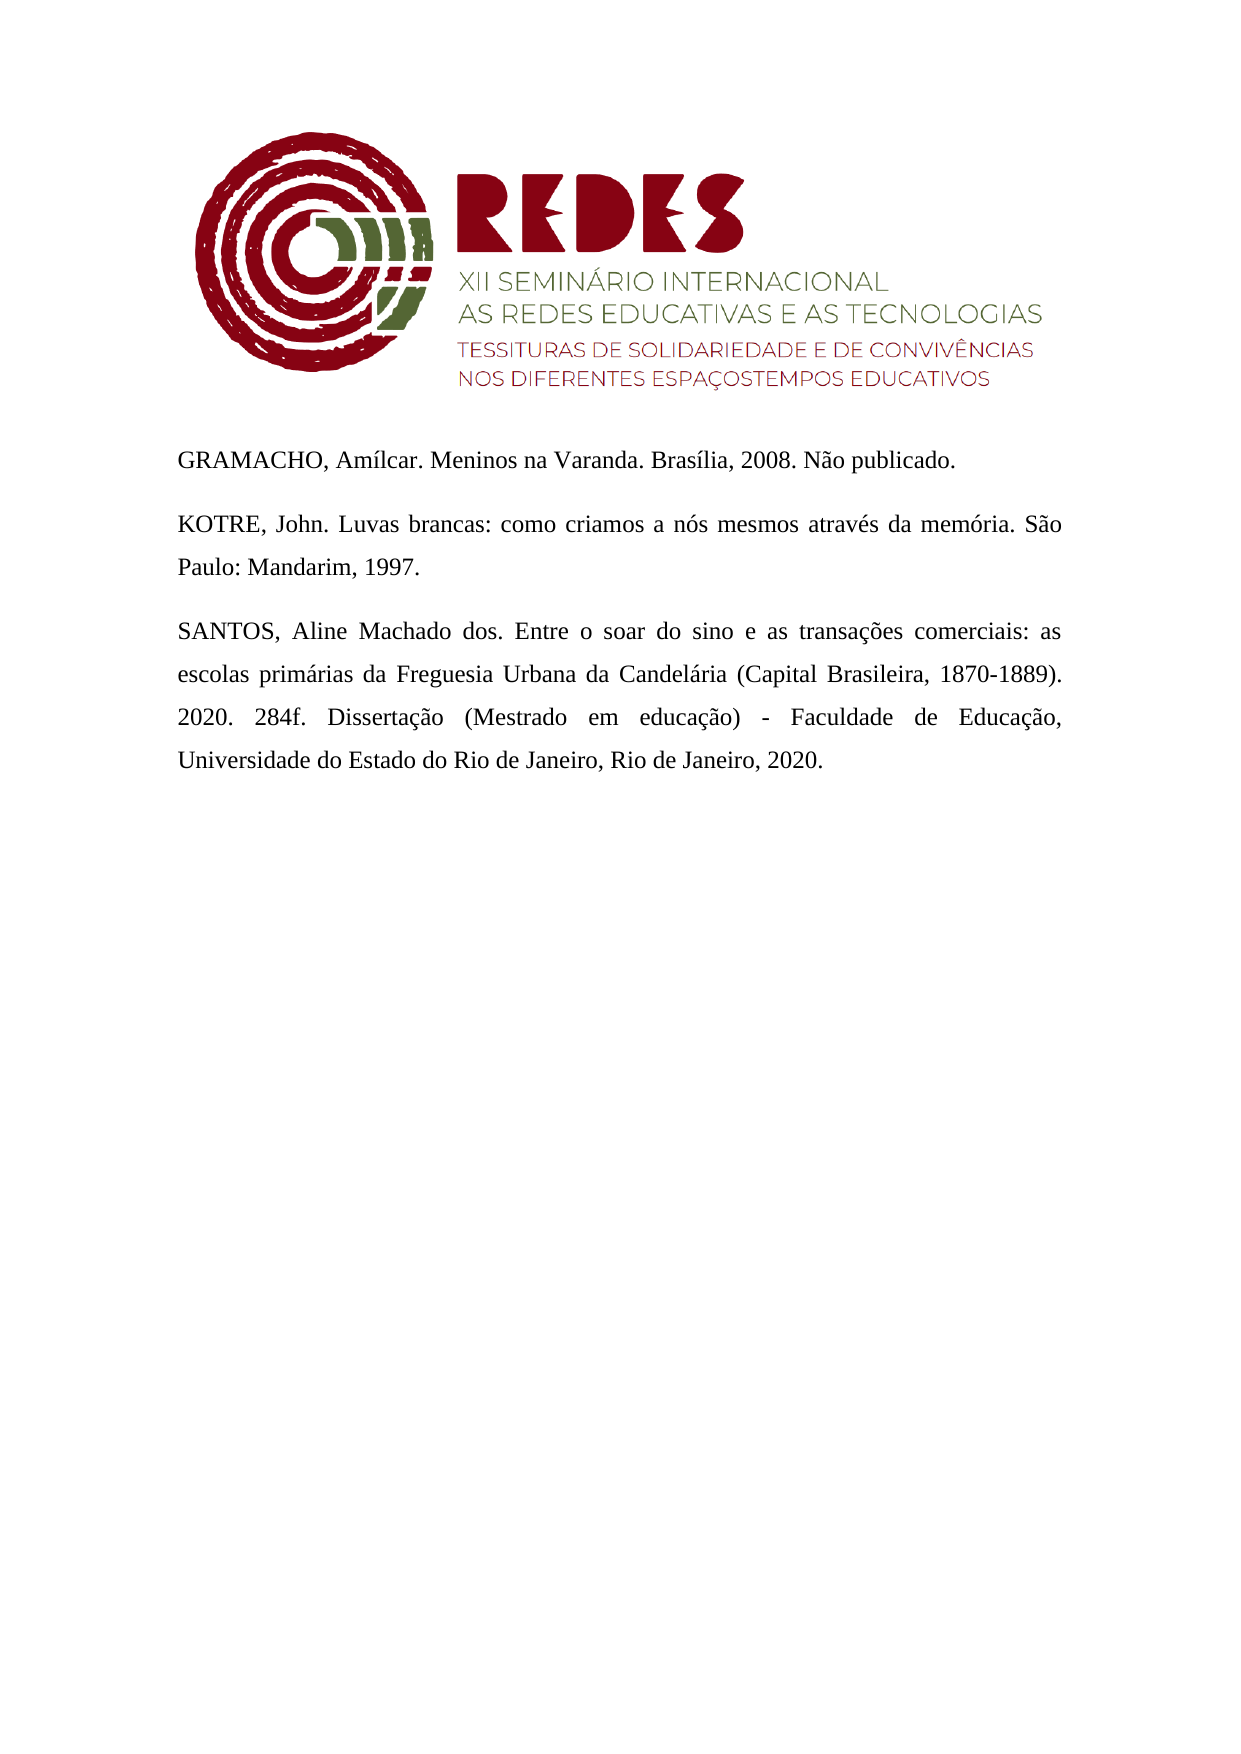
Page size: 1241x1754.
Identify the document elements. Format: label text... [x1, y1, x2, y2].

text KOTRE, John. Luvas brancas: como criamos a nós mesmos através da memória. São Paulo: Mandarim, 1997. [177, 509, 1063, 581]
text SANTOS, Aline Machado dos. Entre o soar do sino e as transações comerciais: as escolas primárias da Freguesia Urbana da Candelária (Capital Brasileira, 1870-1889). 2020. 284f. Dissertação (Mestrado em educação) - Faculdade de Educação, Universidade do Estado do Rio de Janeiro, Rio de Janeiro, 2020. [177, 616, 1063, 774]
picture [177, 119, 1063, 411]
text GRAMACHO, Amílcar. Meninos na Varanda. Brasília, 2008. Não publicado. [177, 445, 1063, 474]
